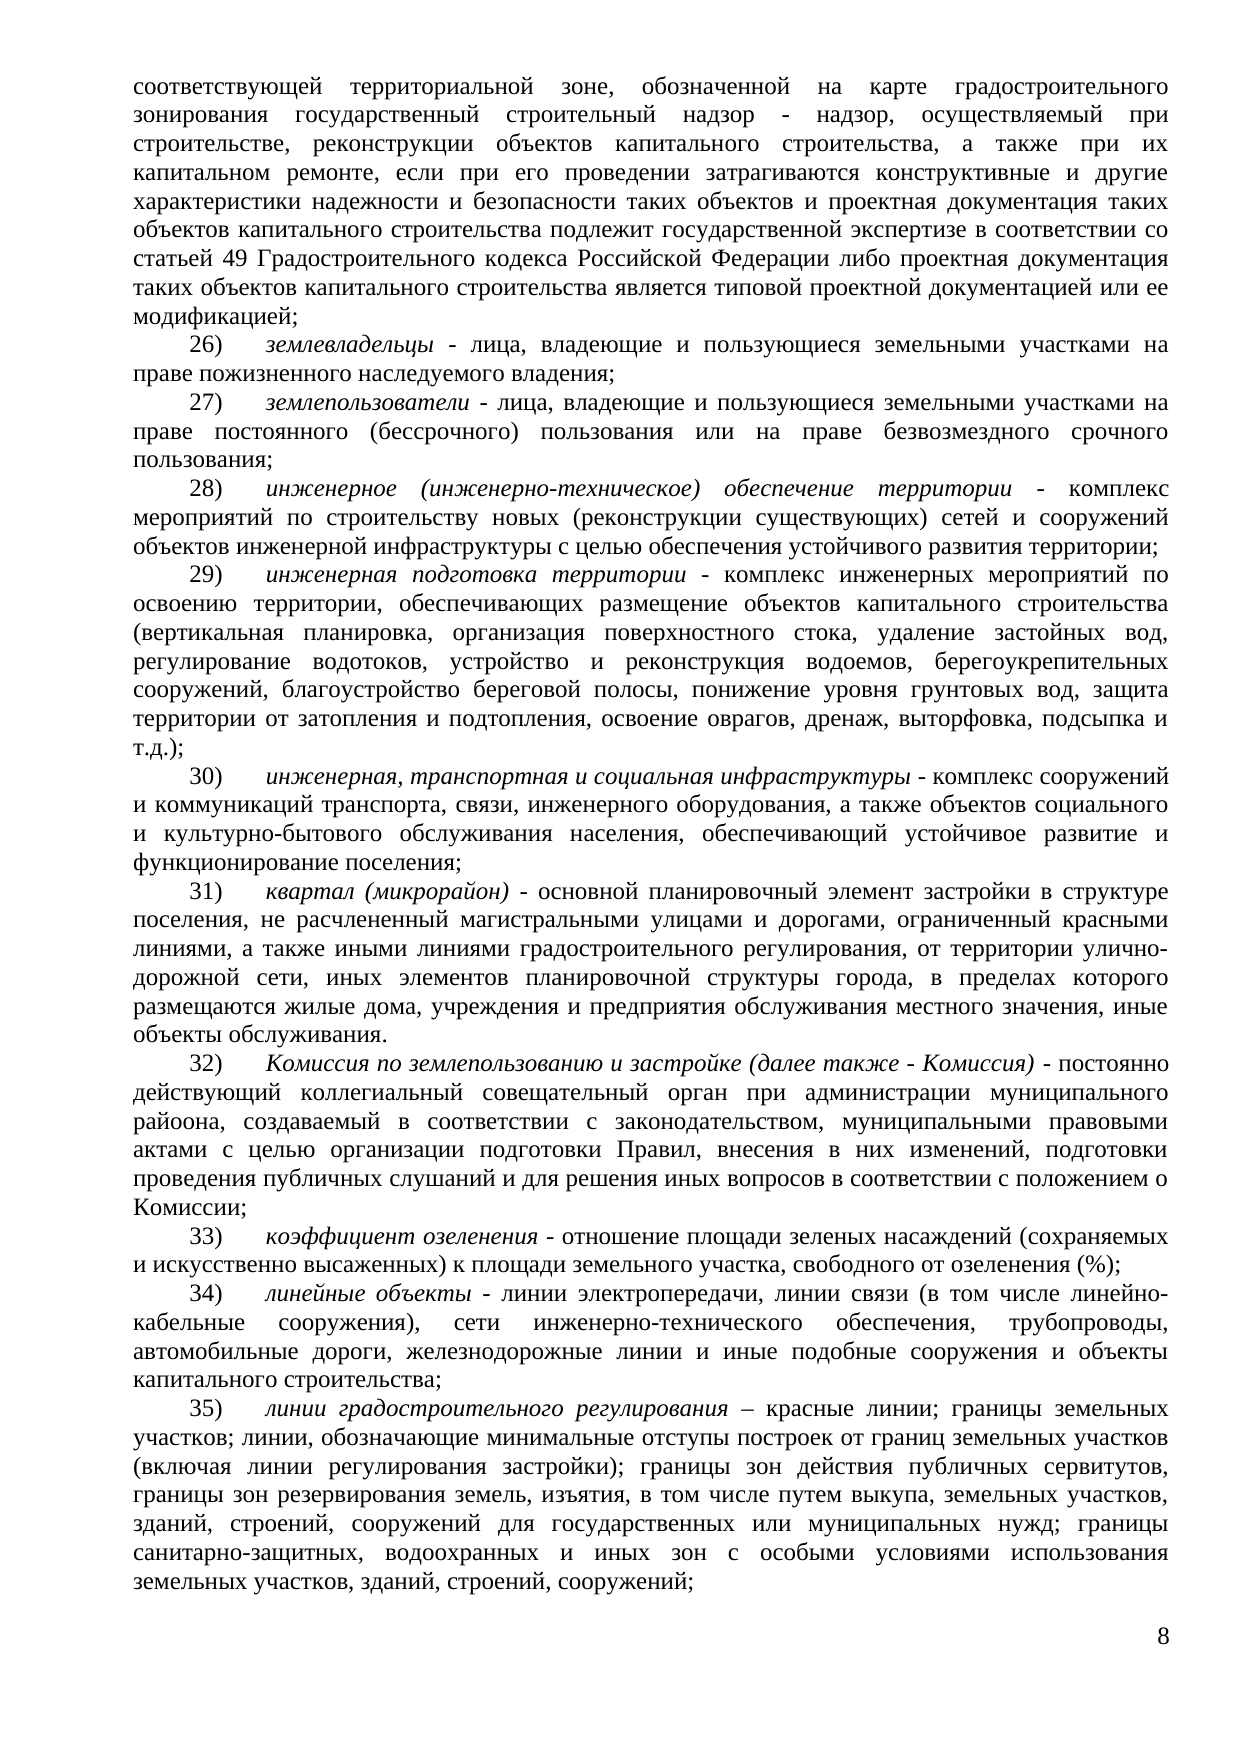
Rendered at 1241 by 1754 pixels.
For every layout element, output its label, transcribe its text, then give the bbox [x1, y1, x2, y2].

list землепользователи - лица, владеющие и пользующиеся земельными участками на праве постоянного (бессрочного) пользования или на праве безвозмездного срочного пользования; [133, 387, 1169, 473]
list инженерная подготовка территории - комплекс инженерных мероприятий по освоению территории, обеспечивающих размещение объектов капитального строительства (вертикальная планировка, организация поверхностного стока, удаление застойных вод, регулирование водотоков, устройство и реконструкция водоемов, берегоукрепительных сооружений, благоустройство береговой полосы, понижение уровня грунтовых вод, защита территории от затопления и подтопления, освоение оврагов, дренаж, выторфовка, подсыпка и т.д.); [133, 559, 1169, 761]
list линейные объекты - линии электропередачи, линии связи (в том числе линейно-кабельные сооружения), сети инженерно-технического обеспечения, трубопроводы, автомобильные дороги, железнодорожные линии и иные подобные сооружения и объекты капитального строительства; [133, 1278, 1169, 1393]
list коэффициент озеленения - отношение площади зеленых насаждений (сохраняемых и искусственно высаженных) к площади земельного участка, свободного от озеленения (%); [133, 1221, 1169, 1278]
list инженерная, транспортная и социальная инфраструктуры - комплекс сооружений и коммуникаций транспорта, связи, инженерного оборудования, а также объектов социального и культурно-бытового обслуживания населения, обеспечивающий устойчивое развитие и функционирование поселения; [133, 761, 1169, 876]
list Комиссия по землепользованию и застройке (далее также - Комиссия) - постоянно действующий коллегиальный совещательный орган при администрации муниципального райоона, создаваемый в соответствии с законодательством, муниципальными правовыми актами с целью организации подготовки Правил, внесения в них изменений, подготовки проведения публичных слушаний и для решения иных вопросов в соответствии с положением о Комиссии; [133, 1048, 1169, 1221]
list инженерное (инженерно-техническое) обеспечение территории - комплекс мероприятий по строительству новых (реконструкции существующих) сетей и сооружений объектов инженерной инфраструктуры с целью обеспечения устойчивого развития территории; [133, 473, 1169, 559]
list землевладельцы - лица, владеющие и пользующиеся земельными участками на праве пожизненного наследуемого владения; [133, 329, 1169, 387]
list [133, 71, 1169, 329]
list квартал (микрорайон) - основной планировочный элемент застройки в структуре поселения, не расчлененный магистральными улицами и дорогами, ограниченный красными линиями, а также иными линиями градостроительного регулирования, от территории улично-дорожной сети, иных элементов планировочной структуры города, в пределах которого размещаются жилые дома, учреждения и предприятия обслуживания местного значения, иные объекты обслуживания. [133, 876, 1169, 1048]
list линии градостроительного регулирования – красные линии; границы земельных участков; линии, обозначающие минимальные отступы построек от границ земельных участков (включая линии регулирования застройки); границы зон действия публичных сервитутов, границы зон резервирования земель, изъятия, в том числе путем выкупа, земельных участков, зданий, строений, сооружений для государственных или муниципальных нужд; границы санитарно-защитных, водоохранных и иных зон с особыми условиями использования земельных участков, зданий, строений, сооружений; [133, 1393, 1169, 1594]
